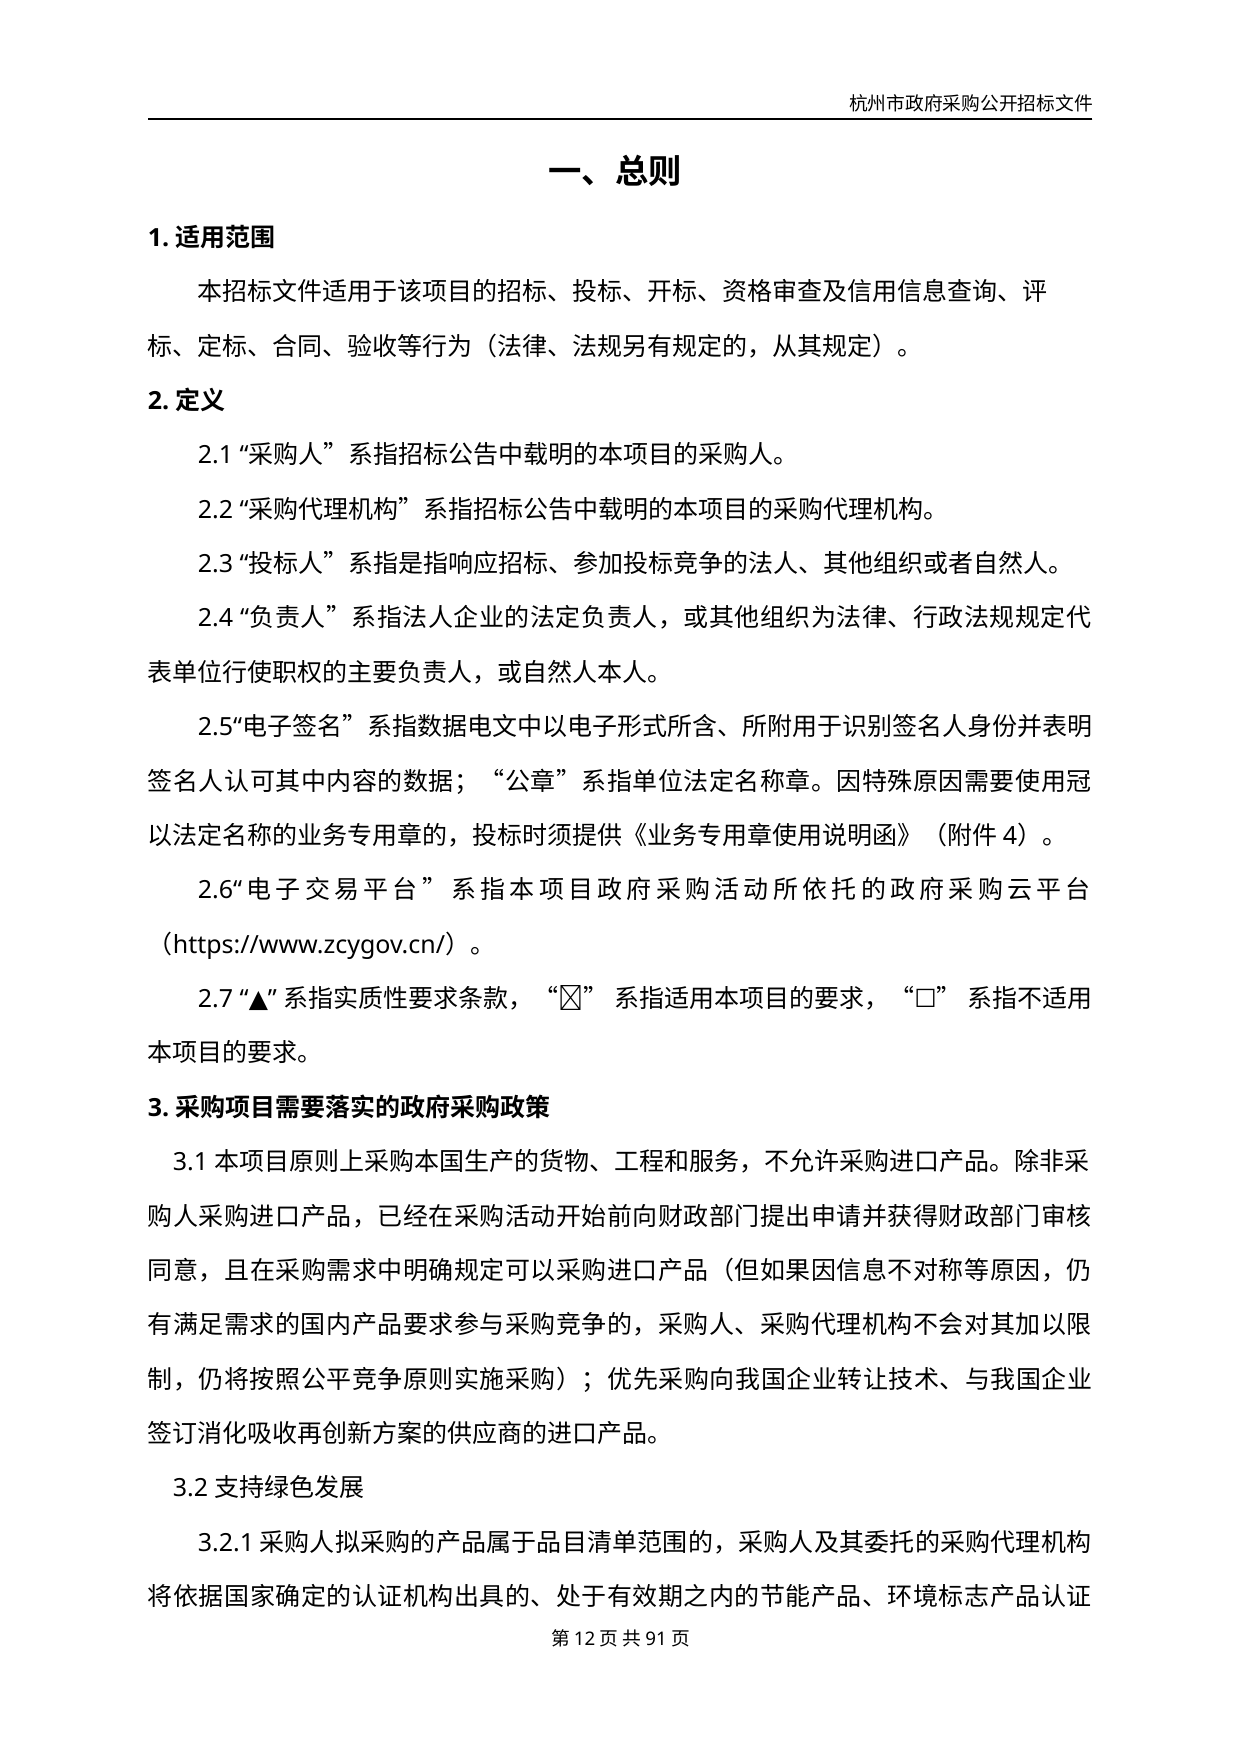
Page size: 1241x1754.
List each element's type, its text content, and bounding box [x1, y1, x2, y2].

text 2.2 “采购代理机构”系指招标公告中载明的本项目的采购代理机构。 [148, 489, 1092, 525]
text 2.1 “采购人”系指招标公告中载明的本项目的采购人。 [148, 435, 1092, 471]
text 2.4 “负责人”系指法人企业的法定负责人，或其他组织为法律、行政法规规定代表单位行使职权的主要负责人，或自然人本人。 [148, 598, 1092, 688]
text 2.5“电子签名”系指数据电文中以电子形式所含、所附用于识别签名人身份并表明签名人认可其中内容的数据；“公章”系指单位法定名称章。因特殊原因需要使用冠以法定名称的业务专用章的，投标时须提供《业务专用章使用说明函》（附件4）。 [148, 707, 1092, 852]
text 2.3 “投标人”系指是指响应招标、参加投标竞争的法人、其他组织或者自然人。 [148, 543, 1092, 580]
text 2.6“电子交易平台”系指本项目政府采购活动所依托的政府采购云平台（https://www.zcygov.cn/）。 [148, 870, 1092, 960]
text 1. 适用范围 [148, 217, 1092, 253]
text 本招标文件适用于该项目的招标、投标、开标、资格审查及信用信息查询、评标、定标、合同、验收等行为（法律、法规另有规定的，从其规定）。 [148, 272, 1092, 362]
text 3. 采购项目需要落实的政府采购政策 [148, 1087, 1092, 1123]
text 3.2 支持绿色发展 [148, 1468, 1092, 1504]
text 一、总则 [148, 145, 1092, 193]
list 2. 定义 [148, 380, 1092, 417]
text 3.1 本项目原则上采购本国生产的货物、工程和服务，不允许采购进口产品。除非采购人采购进口产品，已经在采购活动开始前向财政部门提出申请并获得财政部门审核同意，且在采购需求中明确规定可以采购进口产品（但如果因信息不对称等原因，仍有满足需求的国内产品要求参与采购竞争的，采购人、采购代理机构不会对其加以限制，仍将按照公平竞争原则实施采购）；优先采购向我国企业转让技术、与我国企业签订消化吸收再创新方案的供应商的进口产品。 [148, 1142, 1092, 1450]
text 2.7 “▲” 系指实质性要求条款，“” 系指适用本项目的要求，“” 系指不适用本项目的要求。 [148, 978, 1092, 1069]
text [148, 1522, 1092, 1613]
